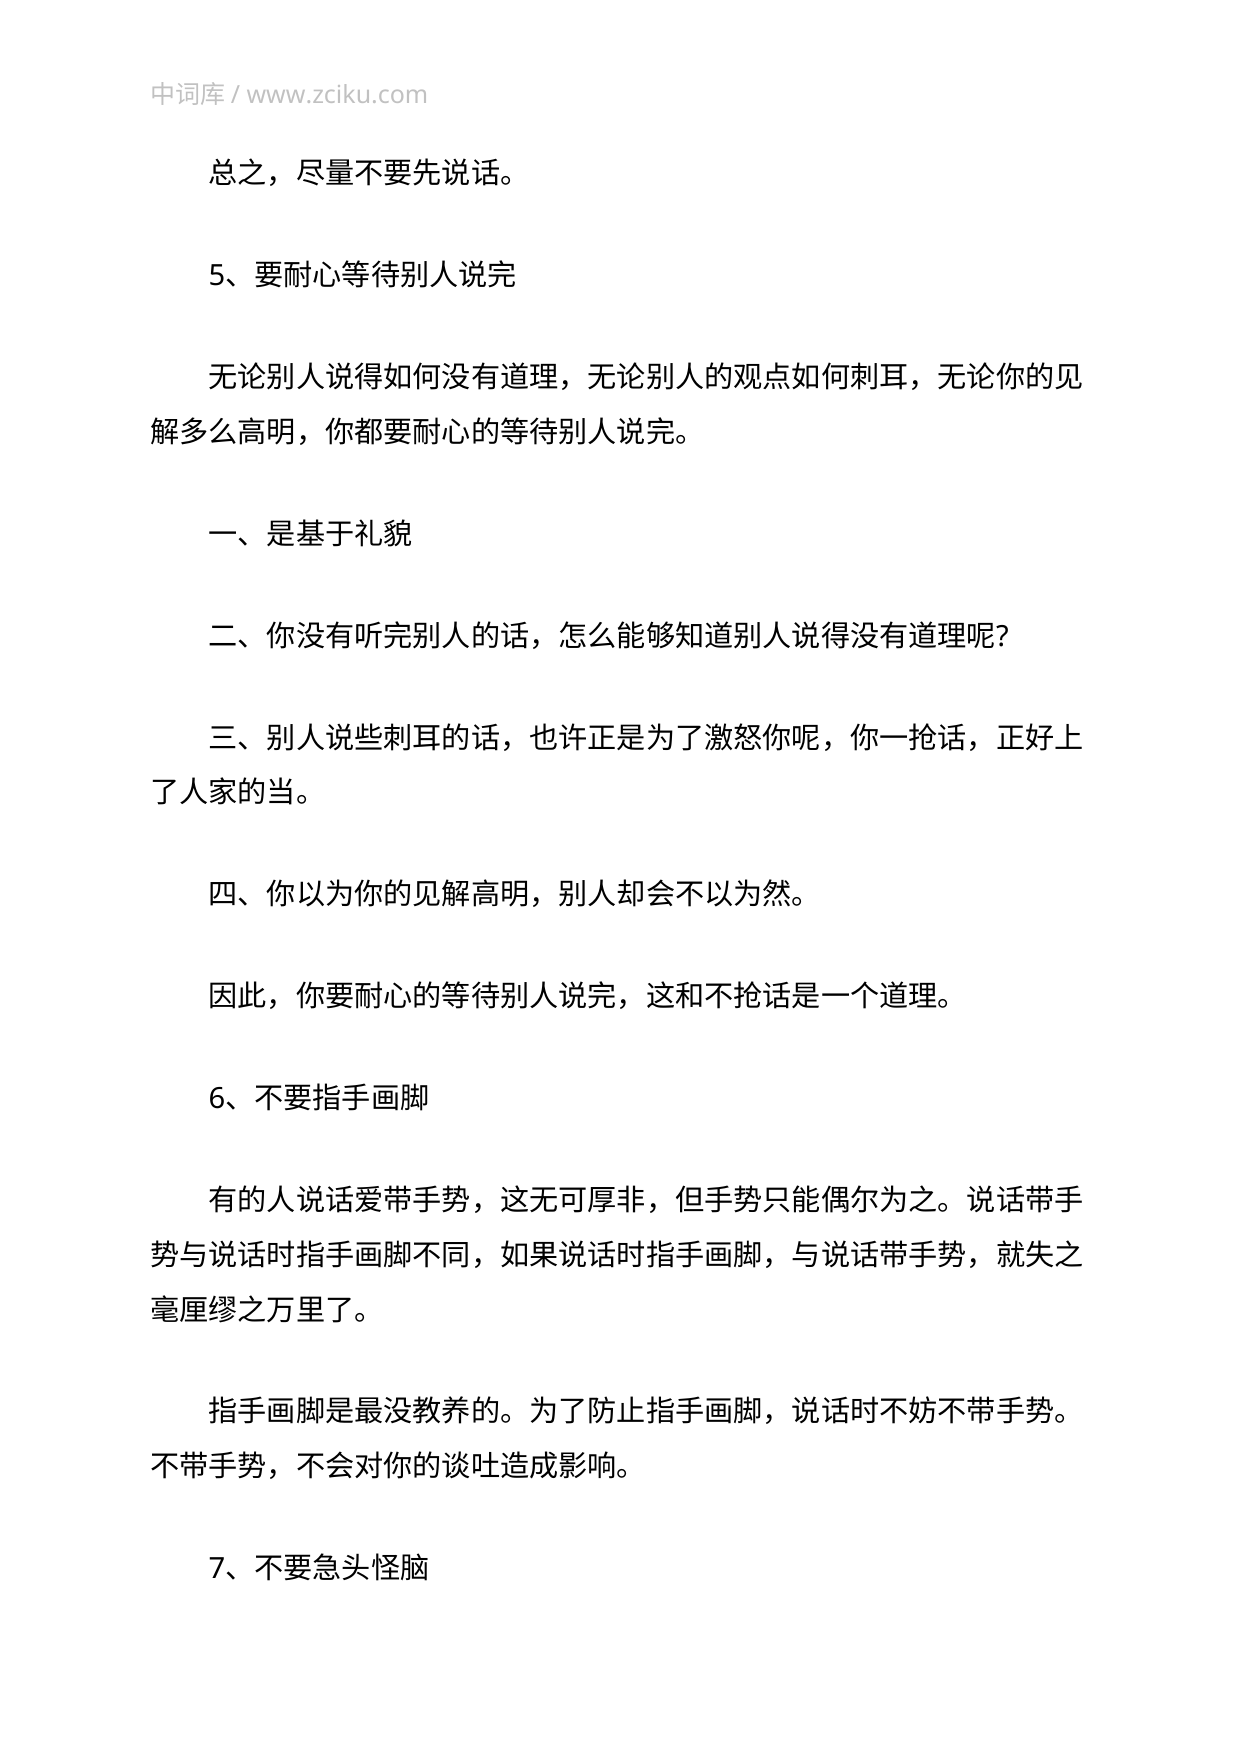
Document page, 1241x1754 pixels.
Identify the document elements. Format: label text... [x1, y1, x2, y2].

text 6、不要指手画脚 [150, 1074, 1090, 1117]
text 二、你没有听完别人的话，怎么能够知道别人说得没有道理呢? [150, 612, 1090, 654]
text 指手画脚是最没教养的。为了防止指手画脚，说话时不妨不带手势。不带手势，不会对你的谈吐造成影响。 [150, 1388, 1090, 1485]
text 5、要耐心等待别人说完 [150, 252, 1090, 294]
text 三、别人说些刺耳的话，也许正是为了激怒你呢，你一抢话，正好上了人家的当。 [150, 714, 1090, 811]
text 7、不要急头怪脑 [150, 1544, 1090, 1587]
text 无论别人说得如何没有道理，无论别人的观点如何刺耳，无论你的见解多么高明，你都要耐心的等待别人说完。 [150, 354, 1090, 451]
text 总之，尽量不要先说话。 [150, 150, 1090, 192]
text 有的人说话爱带手势，这无可厚非，但手势只能偶尔为之。说话带手势与说话时指手画脚不同，如果说话时指手画脚，与说话带手势，就失之毫厘缪之万里了。 [150, 1176, 1090, 1328]
text 因此，你要耐心的等待别人说完，这和不抢话是一个道理。 [150, 973, 1090, 1015]
text 一、是基于礼貌 [150, 510, 1090, 553]
text 四、你以为你的见解高明，别人却会不以为然。 [150, 871, 1090, 913]
